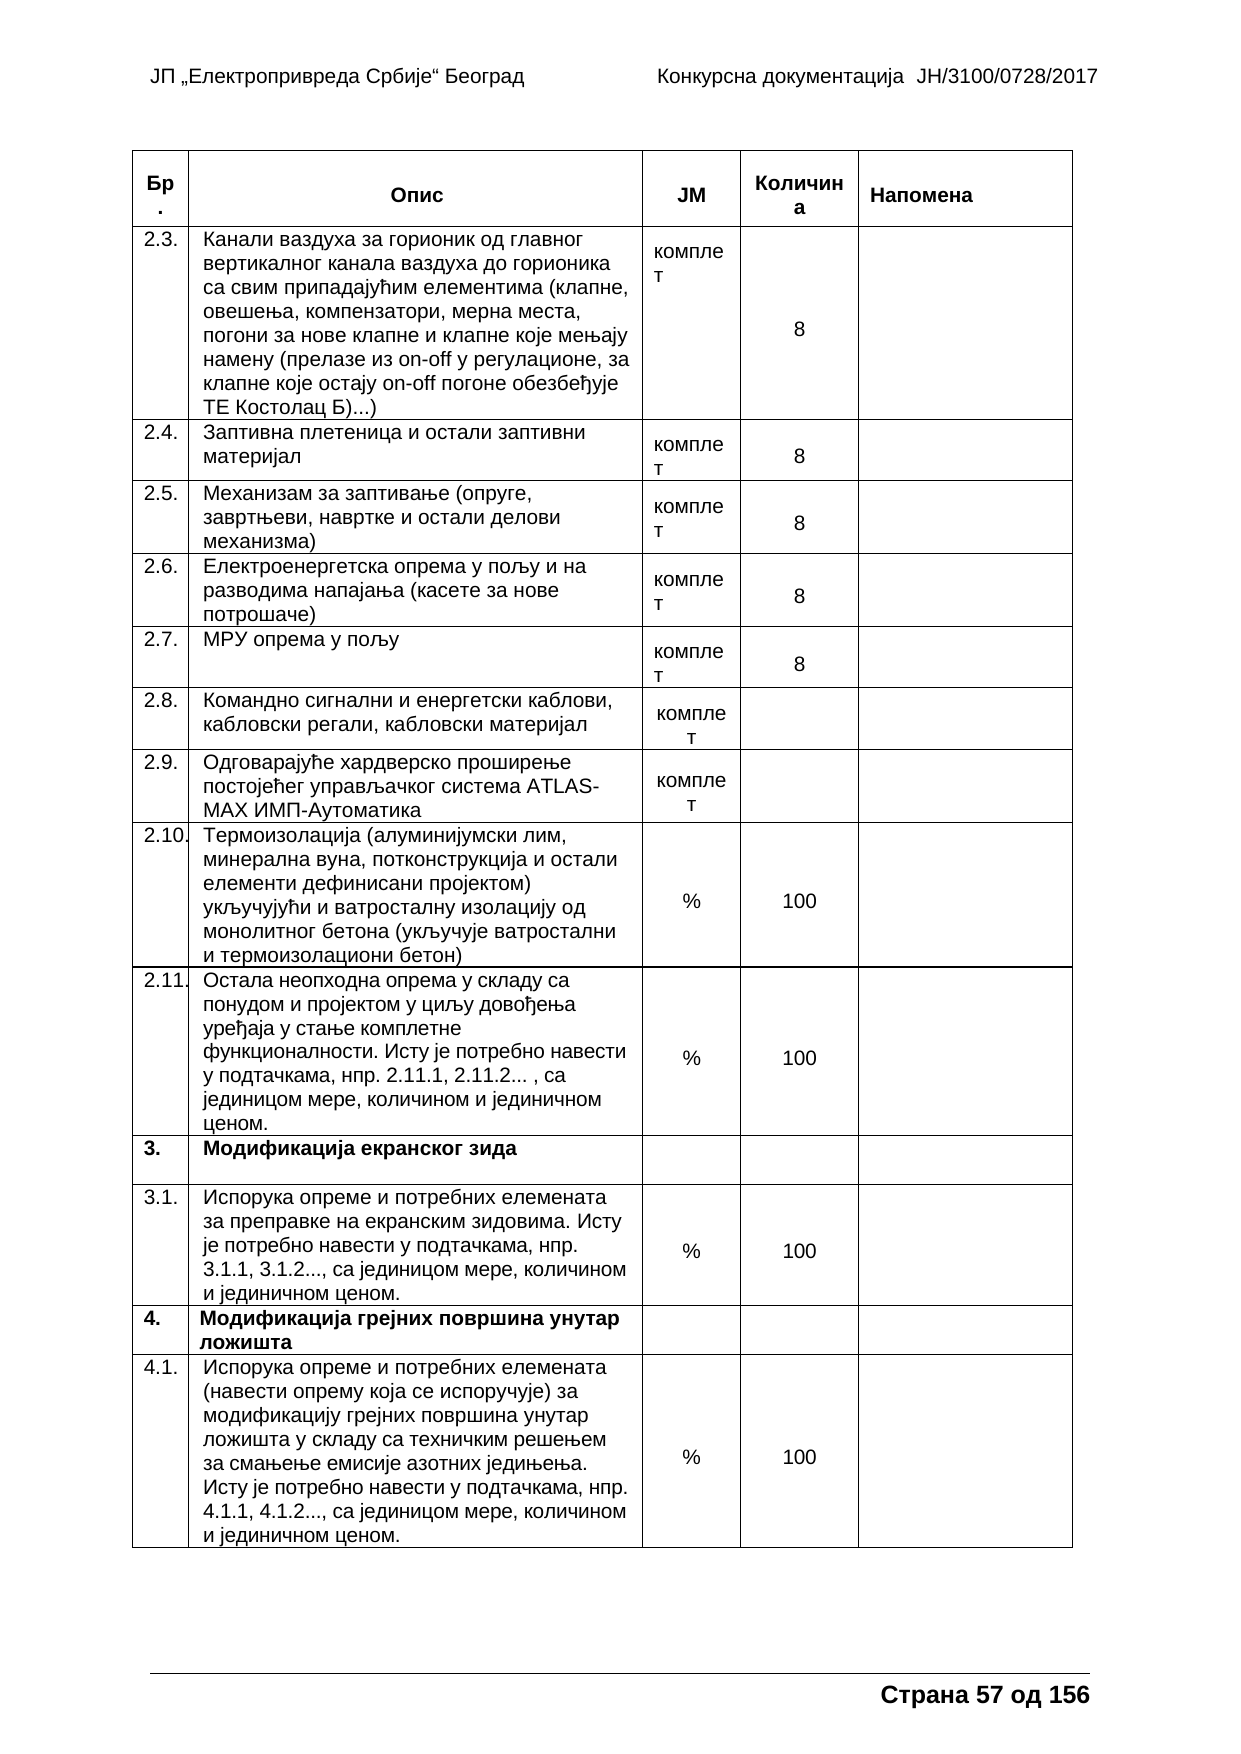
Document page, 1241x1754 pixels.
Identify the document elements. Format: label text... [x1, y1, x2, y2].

table_header ЈМ [643, 151, 740, 226]
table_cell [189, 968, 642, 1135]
table_cell [859, 481, 1072, 553]
table_cell [859, 627, 1072, 687]
table_cell Канали ваздуха за горионик од главног вертикалног канала ваздуха до горионика са свим припадајућим елементима (клапне, овешења, компензатори, мерна места, погони за нове клапне и клапне које мењају намену (прелазе из on-off у регулационе, за клапне које остају on-off погоне обезбеђује ТЕ Костолац Б)...) [189, 227, 642, 418]
table_cell Механизам за заптивање (опруге, завртњеви, навртке и остали делови механизма) [189, 481, 642, 553]
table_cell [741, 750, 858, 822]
table_cell [859, 227, 1072, 418]
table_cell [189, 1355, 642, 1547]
table_cell комплет [643, 627, 740, 687]
table_cell [859, 554, 1072, 626]
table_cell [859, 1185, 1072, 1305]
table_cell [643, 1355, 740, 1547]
table_cell [859, 688, 1072, 749]
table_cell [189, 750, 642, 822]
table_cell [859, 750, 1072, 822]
table_cell 8 [741, 481, 858, 553]
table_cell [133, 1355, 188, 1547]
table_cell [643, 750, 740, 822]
table_cell [133, 627, 188, 687]
table_cell 8 [741, 227, 858, 418]
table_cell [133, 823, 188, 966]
table_cell комплет [643, 227, 740, 418]
table_cell 8 [741, 420, 858, 480]
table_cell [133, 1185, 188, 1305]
table_cell [133, 227, 188, 418]
table_cell Заптивна плетеница и остали заптивни материјал [189, 420, 642, 480]
table_header Опис [189, 151, 642, 226]
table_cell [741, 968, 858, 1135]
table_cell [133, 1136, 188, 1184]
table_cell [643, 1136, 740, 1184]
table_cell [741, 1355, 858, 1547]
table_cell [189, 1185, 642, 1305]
table_cell комплет [643, 554, 740, 626]
table_cell [133, 750, 188, 822]
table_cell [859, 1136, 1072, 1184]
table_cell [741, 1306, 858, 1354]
table_cell Електроенергетска опрема у пољу и на разводима напајања (касете за нове потрошаче) [189, 554, 642, 626]
table_cell комплет [643, 688, 740, 749]
table_cell [133, 554, 188, 626]
table_cell [133, 688, 188, 749]
table_header Бр. [133, 151, 188, 226]
table_cell [133, 420, 188, 480]
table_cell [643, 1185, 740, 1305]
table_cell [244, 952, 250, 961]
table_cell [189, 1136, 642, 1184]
table_header Количина [741, 151, 858, 226]
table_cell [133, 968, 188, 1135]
table_cell Командно сигнални и енергетски каблови, кабловски регали, кабловски материјал [189, 688, 642, 749]
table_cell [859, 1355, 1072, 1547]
table_cell комплет [643, 481, 740, 553]
table_cell 8 [741, 627, 858, 687]
table_cell комплет [643, 420, 740, 480]
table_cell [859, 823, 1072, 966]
table_cell [741, 688, 858, 749]
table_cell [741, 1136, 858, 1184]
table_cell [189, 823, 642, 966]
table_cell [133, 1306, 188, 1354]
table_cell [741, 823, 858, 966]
table_cell [859, 420, 1072, 480]
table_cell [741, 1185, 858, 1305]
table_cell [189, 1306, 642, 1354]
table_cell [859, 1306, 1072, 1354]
table_header Напомена [859, 151, 1072, 226]
table_cell 8 [741, 554, 858, 626]
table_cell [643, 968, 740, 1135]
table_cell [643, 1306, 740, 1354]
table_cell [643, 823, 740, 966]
table_cell [133, 481, 188, 553]
table_cell МРУ опрема у пољу [189, 627, 642, 687]
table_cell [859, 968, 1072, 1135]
